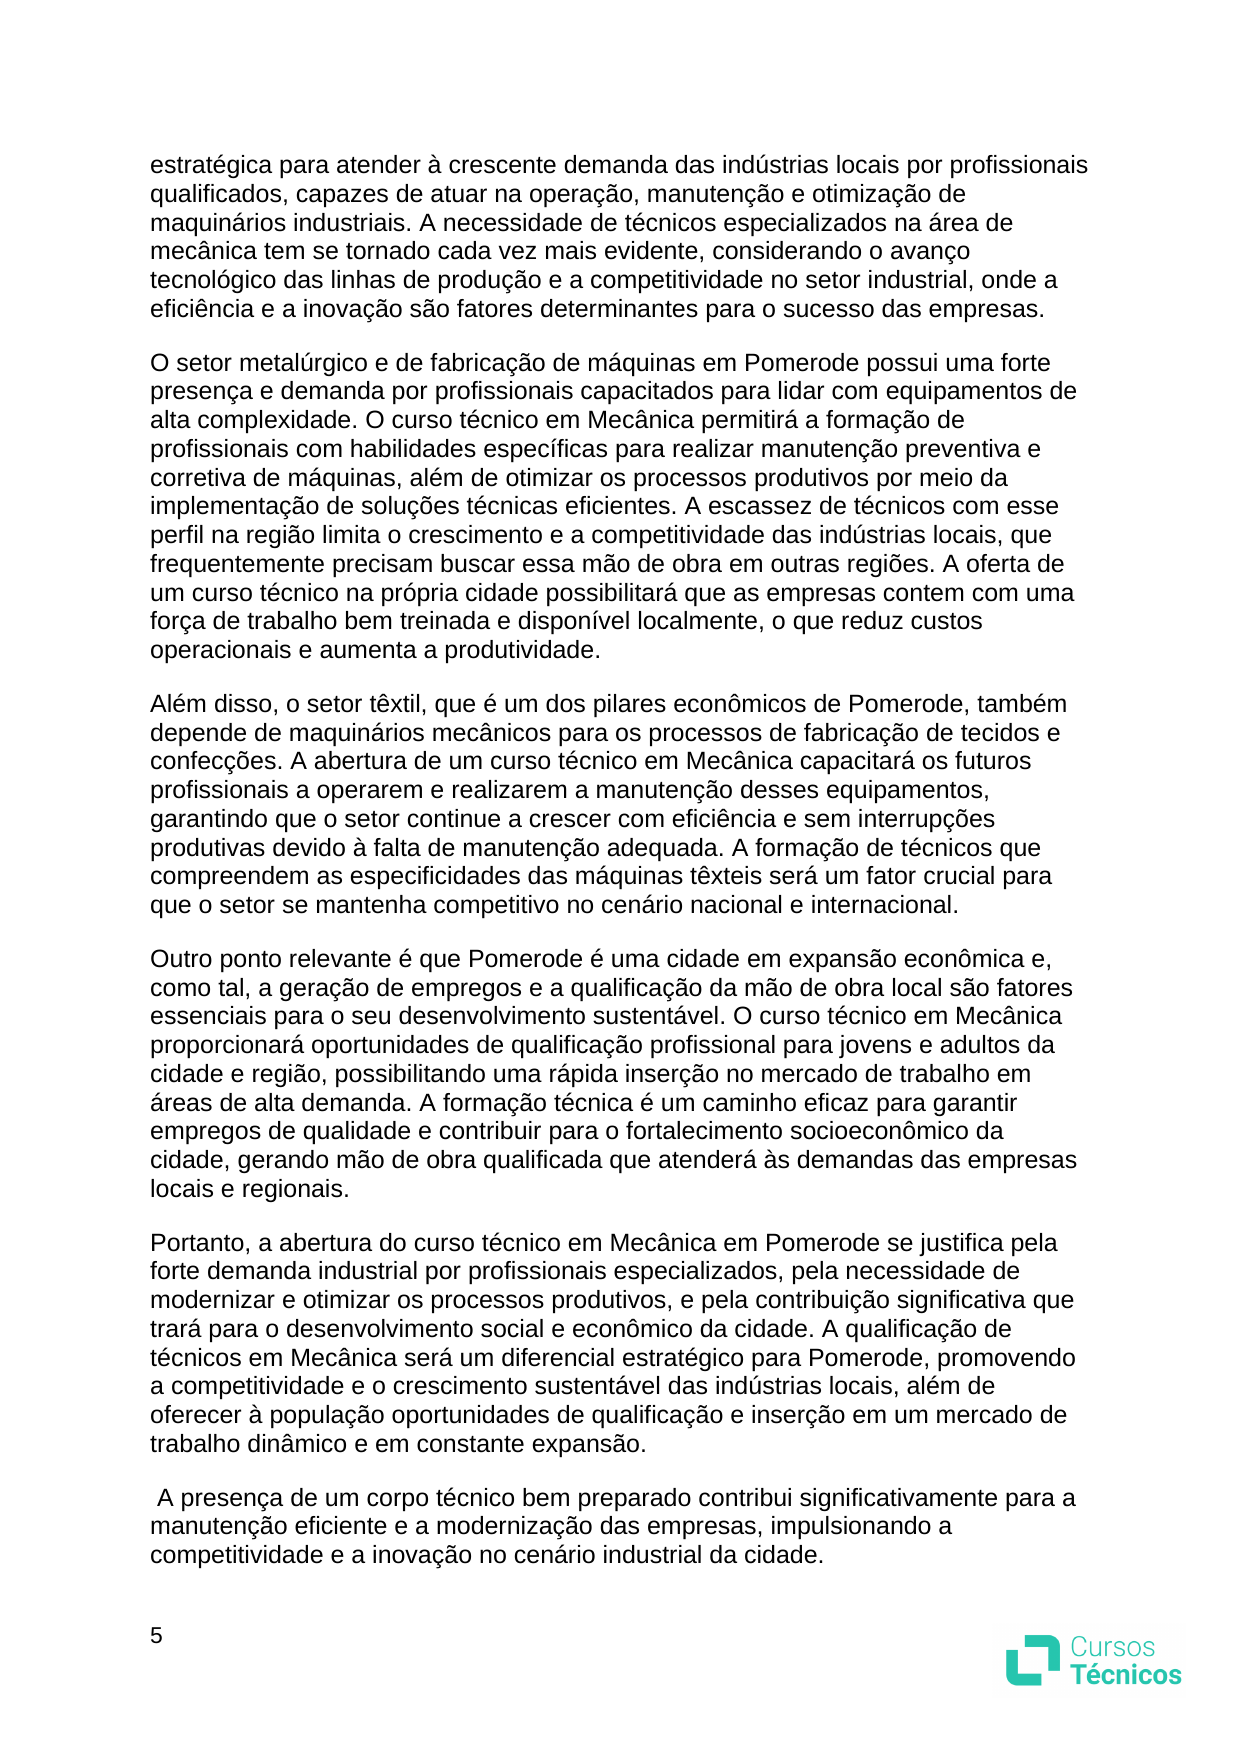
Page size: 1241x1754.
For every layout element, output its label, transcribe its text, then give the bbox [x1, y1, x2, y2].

text O setor metalúrgico e de fabricação de máquinas em Pomerode possui uma forte presença e demanda por profissionais capacitados para lidar com equipamentos de alta complexidade. O curso técnico em Mecânica permitirá a formação de profissionais com habilidades específicas para realizar manutenção preventiva e corretiva de máquinas, além de otimizar os processos produtivos por meio da implementação de soluções técnicas eficientes. A escassez de técnicos com esse perfil na região limita o crescimento e a competitividade das indústrias locais, que frequentemente precisam buscar essa mão de obra em outras regiões. A oferta de um curso técnico na própria cidade possibilitará que as empresas contem com uma força de trabalho bem treinada e disponível localmente, o que reduz custos operacionais e aumenta a produtividade. [150, 347, 1090, 664]
text Outro ponto relevante é que Pomerode é uma cidade em expansão econômica e, como tal, a geração de empregos e a qualificação da mão de obra local são fatores essenciais para o seu desenvolvimento sustentável. O curso técnico em Mecânica proporcionará oportunidades de qualificação profissional para jovens e adultos da cidade e região, possibilitando uma rápida inserção no mercado de trabalho em áreas de alta demanda. A formação técnica é um caminho eficaz para garantir empregos de qualidade e contribuir para o fortalecimento socioeconômico da cidade, gerando mão de obra qualificada que atenderá às demandas das empresas locais e regionais. [150, 944, 1090, 1202]
text Além disso, o setor têxtil, que é um dos pilares econômicos de Pomerode, também depende de maquinários mecânicos para os processos de fabricação de tecidos e confecções. A abertura de um curso técnico em Mecânica capacitará os futuros profissionais a operarem e realizarem a manutenção desses equipamentos, garantindo que o setor continue a crescer com eficiência e sem interrupções produtivas devido à falta de manutenção adequada. A formação de técnicos que compreendem as especificidades das máquinas têxteis será um fator crucial para que o setor se mantenha competitivo no cenário nacional e internacional. [150, 689, 1090, 919]
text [150, 150, 1090, 322]
text A presença de um corpo técnico bem preparado contribui significativamente para a manutenção eficiente e a modernização das empresas, impulsionando a competitividade e a inovação no cenário industrial da cidade. [150, 1482, 1090, 1569]
picture [992, 1623, 1186, 1698]
text Portanto, a abertura do curso técnico em Mecânica em Pomerode se justifica pela forte demanda industrial por profissionais especializados, pela necessidade de modernizar e otimizar os processos produtivos, e pela contribuição significativa que trará para o desenvolvimento social e econômico da cidade. A qualificação de técnicos em Mecânica será um diferencial estratégico para Pomerode, promovendo a competitividade e o crescimento sustentável das indústrias locais, além de oferecer à população oportunidades de qualificação e inserção em um mercado de trabalho dinâmico e em constante expansão. [150, 1227, 1090, 1457]
